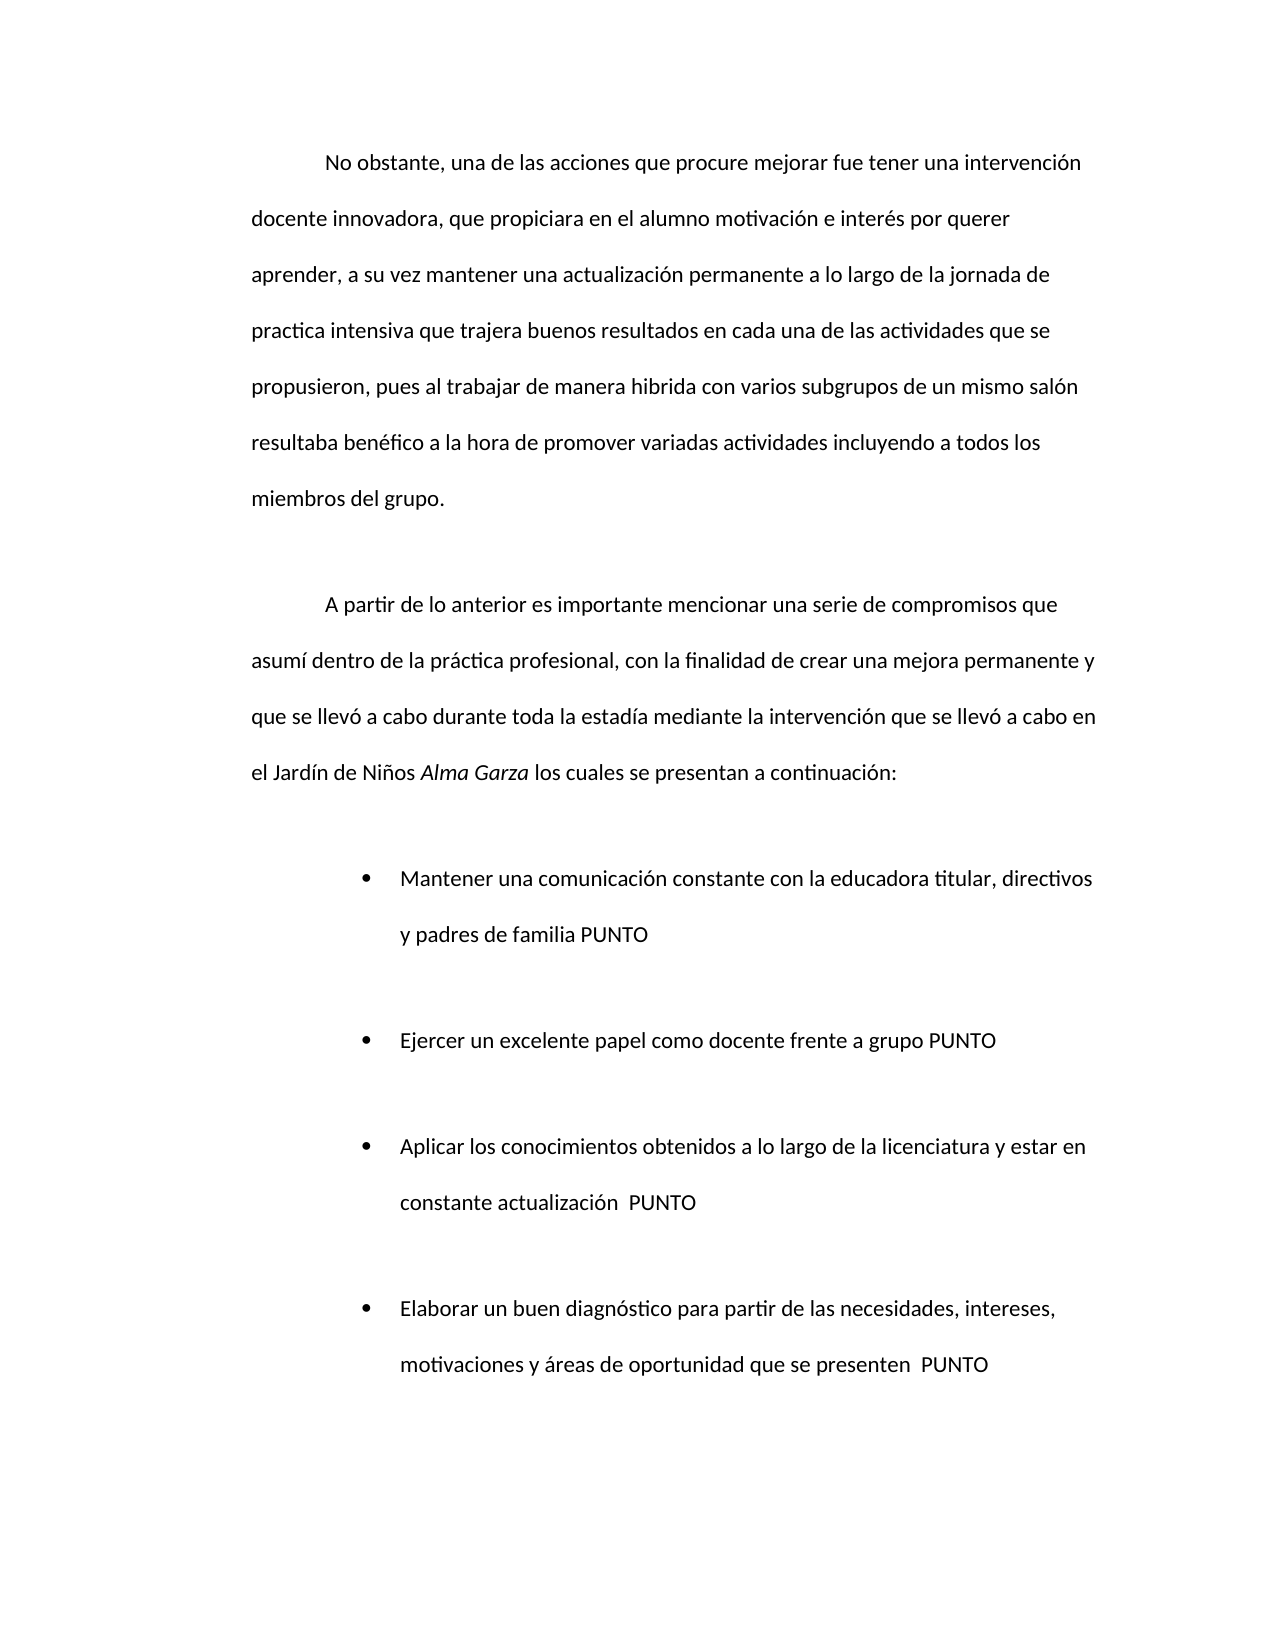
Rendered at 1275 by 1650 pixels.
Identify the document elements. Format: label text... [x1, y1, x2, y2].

list Aplicar los conocimientos obtenidos a lo largo de la licenciatura y estar en constante actualización PUNTO [362, 1132, 1098, 1216]
text A partir de lo anterior es importante mencionar una serie de compromisos que asumí dentro de la práctica profesional, con la finalidad de crear una mejora permanente y que se llevó a cabo durante toda la estadía mediante la intervención que se llevó a cabo en el Jardín de Niños Alma Garza los cuales se presentan a continuación: [251, 590, 1098, 786]
text No obstante, una de las acciones que procure mejorar fue tener una intervención docente innovadora, que propiciara en el alumno motivación e interés por querer aprender, a su vez mantener una actualización permanente a lo largo de la jornada de practica intensiva que trajera buenos resultados en cada una de las actividades que se propusieron, pues al trabajar de manera hibrida con varios subgrupos de un mismo salón resultaba benéfico a la hora de promover variadas actividades incluyendo a todos los miembros del grupo. [251, 148, 1098, 512]
list Ejercer un excelente papel como docente frente a grupo PUNTO [362, 1026, 1098, 1054]
list Mantener una comunicación constante con la educadora titular, directivos y padres de familia PUNTO [362, 864, 1098, 948]
list Elaborar un buen diagnóstico para partir de las necesidades, intereses, motivaciones y áreas de oportunidad que se presenten PUNTO [362, 1294, 1098, 1378]
